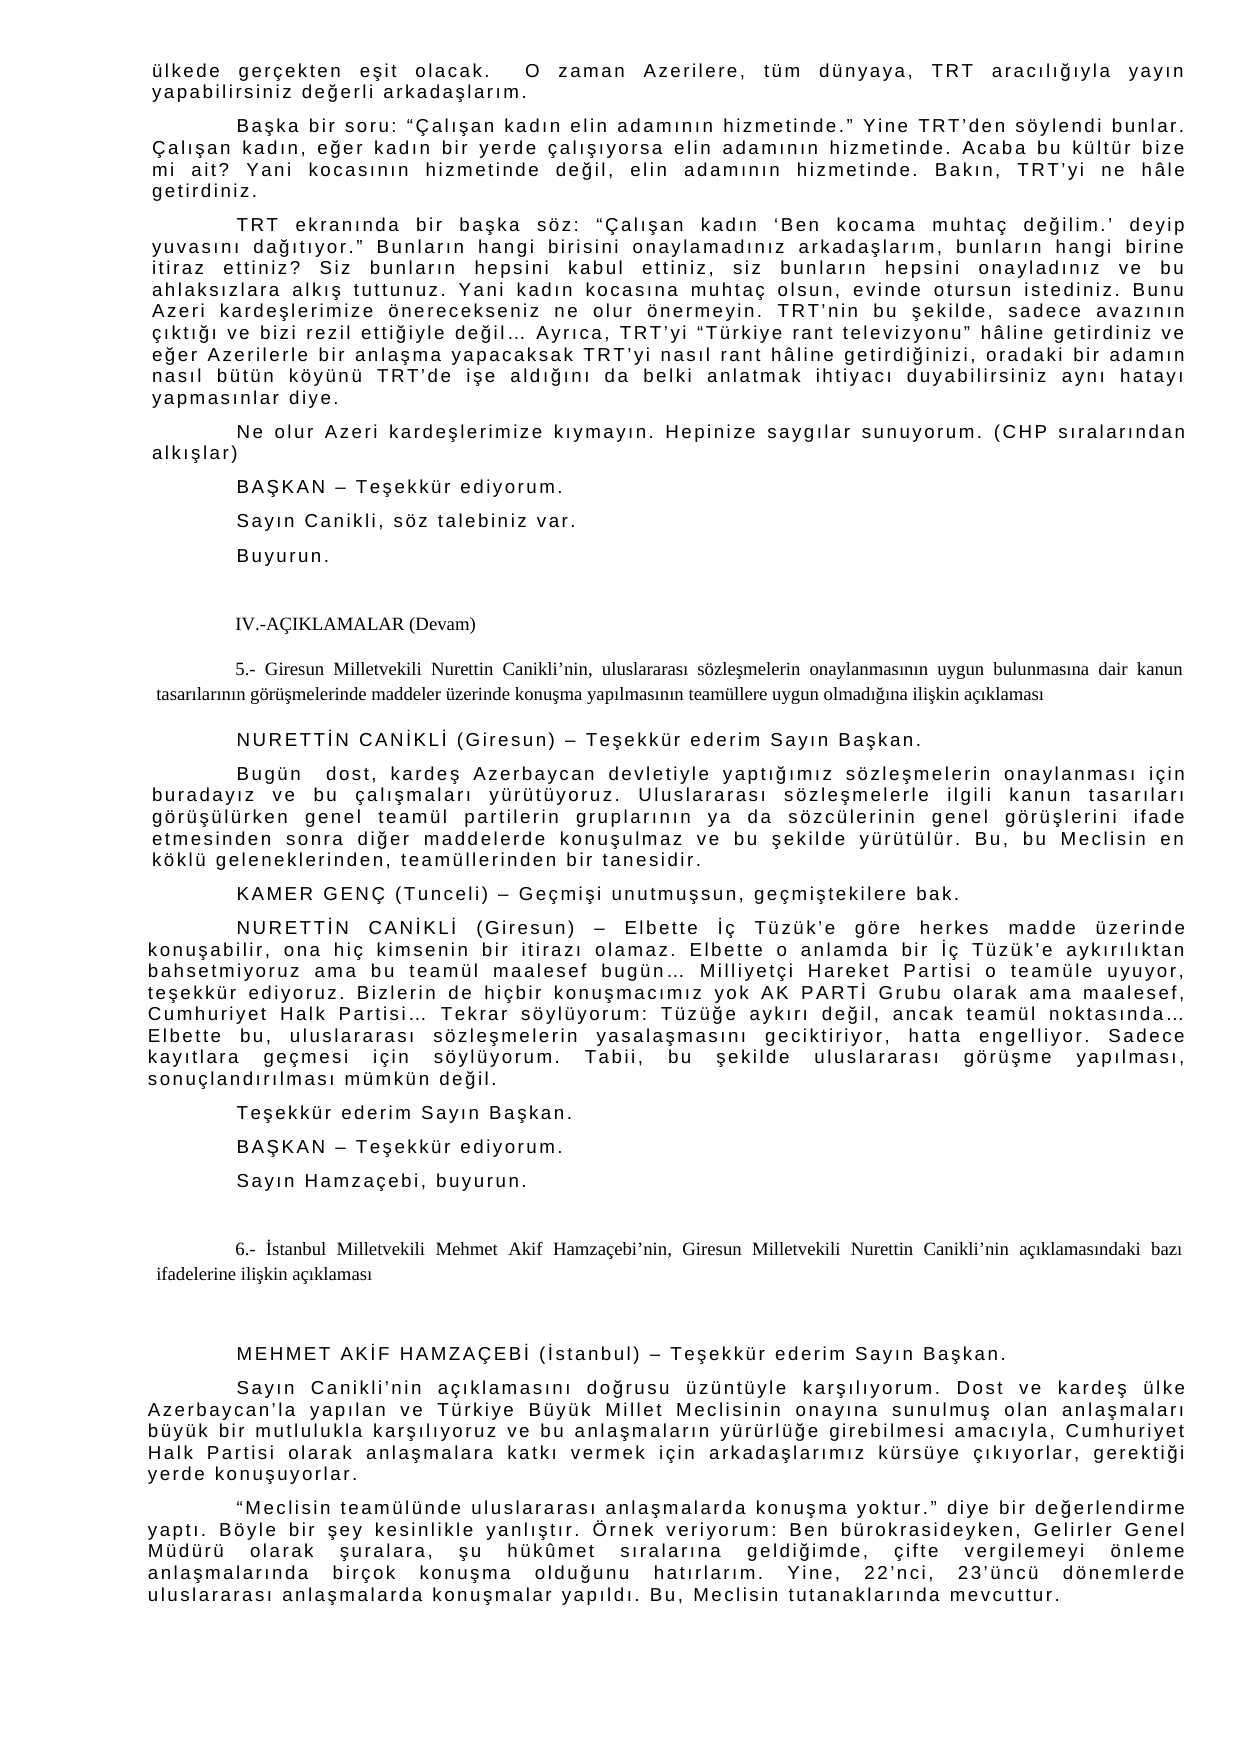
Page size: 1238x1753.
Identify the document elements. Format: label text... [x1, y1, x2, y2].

text Sayın Hamzaçebi, buyurun. [148, 1170, 1186, 1192]
text Sayın Canikli’nin açıklamasını doğrusu üzüntüyle karşılıyorum. Dost ve kardeş ülke Azerbaycan’la yapılan ve Türkiye Büyük Millet Meclisinin onayına sunulmuş olan anlaşmaları büyük bir mutlulukla karşılıyoruz ve bu anlaşmaların yürürlüğe girebilmesi amacıyla, Cumhuriyet Halk Partisi olarak anlaşmalara katkı vermek için arkadaşlarımız kürsüye çıkıyorlar, gerektiği yerde konuşuyorlar. [148, 1377, 1186, 1484]
text MEHMET AKİF HAMZAÇEBİ (İstanbul) – Teşekkür ederim Sayın Başkan. [148, 1343, 1186, 1364]
text Teşekkür ederim Sayın Başkan. [148, 1102, 1186, 1123]
text BAŞKAN – Teşekkür ediyorum. [148, 1136, 1186, 1158]
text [152, 60, 1186, 103]
text 6.- İstanbul Milletvekili Mehmet Akif Hamzaçebi’nin, Giresun Milletvekili Nurettin Canikli’nin açıklamasındaki bazı ifadelerine ilişkin açıklaması [156, 1238, 1184, 1284]
text NURETTİN CANİKLİ (Giresun) – Elbette İç Tüzük’e göre herkes madde üzerinde konuşabilir, ona hiç kimsenin bir itirazı olamaz. Elbette o anlamda bir İç Tüzük’e aykırılıktan bahsetmiyoruz ama bu teamül maalesef bugün… Milliyetçi Hareket Partisi o teamüle uyuyor, teşekkür ediyoruz. Bizlerin de hiçbir konuşmacımız yok AK PARTİ Grubu olarak ama maalesef, Cumhuriyet Halk Partisi… Tekrar söylüyorum: Tüzüğe aykırı değil, ancak teamül noktasında… Elbette bu, uluslararası sözleşmelerin yasalaşmasını geciktiriyor, hatta engelliyor. Sadece kayıtlara geçmesi için söylüyorum. Tabii, bu şekilde uluslararası görüşme yapılması, sonuçlandırılması mümkün değil. [148, 917, 1186, 1089]
text 5.- Giresun Milletvekili Nurettin Canikli’nin, uluslararası sözleşmelerin onaylanmasının uygun bulunmasına dair kanun tasarılarının görüşmelerinde maddeler üzerinde konuşma yapılmasının teamüllere uygun olmadığına ilişkin açıklaması [156, 658, 1184, 704]
text “Meclisin teamülünde uluslararası anlaşmalarda konuşma yoktur.” diye bir değerlendirme yaptı. Böyle bir şey kesinlikle yanlıştır. Örnek veriyorum: Ben bürokrasideyken, Gelirler Genel Müdürü olarak şuralara, şu hükûmet sıralarına geldiğimde, çifte vergilemeyi önleme anlaşmalarında birçok konuşma olduğunu hatırlarım. Yine, 22’nci, 23’üncü dönemlerde uluslararası anlaşmalarda konuşmalar yapıldı. Bu, Meclisin tutanaklarında mevcuttur. [148, 1497, 1186, 1605]
text Sayın Canikli, söz talebiniz var. [152, 510, 1186, 532]
text Bugün dost, kardeş Azerbaycan devletiyle yaptığımız sözleşmelerin onaylanması için buradayız ve bu çalışmaları yürütüyoruz. Uluslararası sözleşmelerle ilgili kanun tasarıları görüşülürken genel teamül partilerin gruplarının ya da sözcülerinin genel görüşlerini ifade etmesinden sonra diğer maddelerde konuşulmaz ve bu şekilde yürütülür. Bu, bu Meclisin en köklü geleneklerinden, teamüllerinden bir tanesidir. [152, 763, 1186, 870]
text Buyurun. [152, 544, 1186, 566]
text NURETTİN CANİKLİ (Giresun) – Teşekkür ederim Sayın Başkan. [152, 728, 1186, 750]
text Ne olur Azeri kardeşlerimize kıymayın. Hepinize saygılar sunuyorum. (CHP sıralarından alkışlar) [152, 421, 1186, 464]
text IV.-AÇIKLAMALAR (Devam) [156, 612, 1184, 634]
text TRT ekranında bir başka söz: “Çalışan kadın ‘Ben kocama muhtaç değilim.’ deyip yuvasını dağıtıyor.” Bunların hangi birisini onaylamadınız arkadaşlarım, bunların hangi birine itiraz ettiniz? Siz bunların hepsini kabul ettiniz, siz bunların hepsini onayladınız ve bu ahlaksızlara alkış tuttunuz. Yani kadın kocasına muhtaç olsun, evinde otursun istediniz. Bunu Azeri kardeşlerimize önerecekseniz ne olur önermeyin. TRT’nin bu şekilde, sadece avazının çıktığı ve bizi rezil ettiğiyle değil… Ayrıca, TRT’yi “Türkiye rant televizyonu” hâline getirdiniz ve eğer Azerilerle bir anlaşma yapacaksak TRT’yi nasıl rant hâline getirdiğinizi, oradaki bir adamın nasıl bütün köyünü TRT’de işe aldığını da belki anlatmak ihtiyacı duyabilirsiniz aynı hatayı yapmasınlar diye. [152, 214, 1186, 408]
text Başka bir soru: “Çalışan kadın elin adamının hizmetinde.” Yine TRT’den söylendi bunlar. Çalışan kadın, eğer kadın bir yerde çalışıyorsa elin adamının hizmetinde. Acaba bu kültür bize mi ait? Yani kocasının hizmetinde değil, elin adamının hizmetinde. Bakın, TRT’yi ne hâle getirdiniz. [152, 115, 1186, 202]
text BAŞKAN – Teşekkür ediyorum. [152, 476, 1186, 498]
text KAMER GENÇ (Tunceli) – Geçmişi unutmuşsun, geçmiştekilere bak. [148, 883, 1186, 904]
